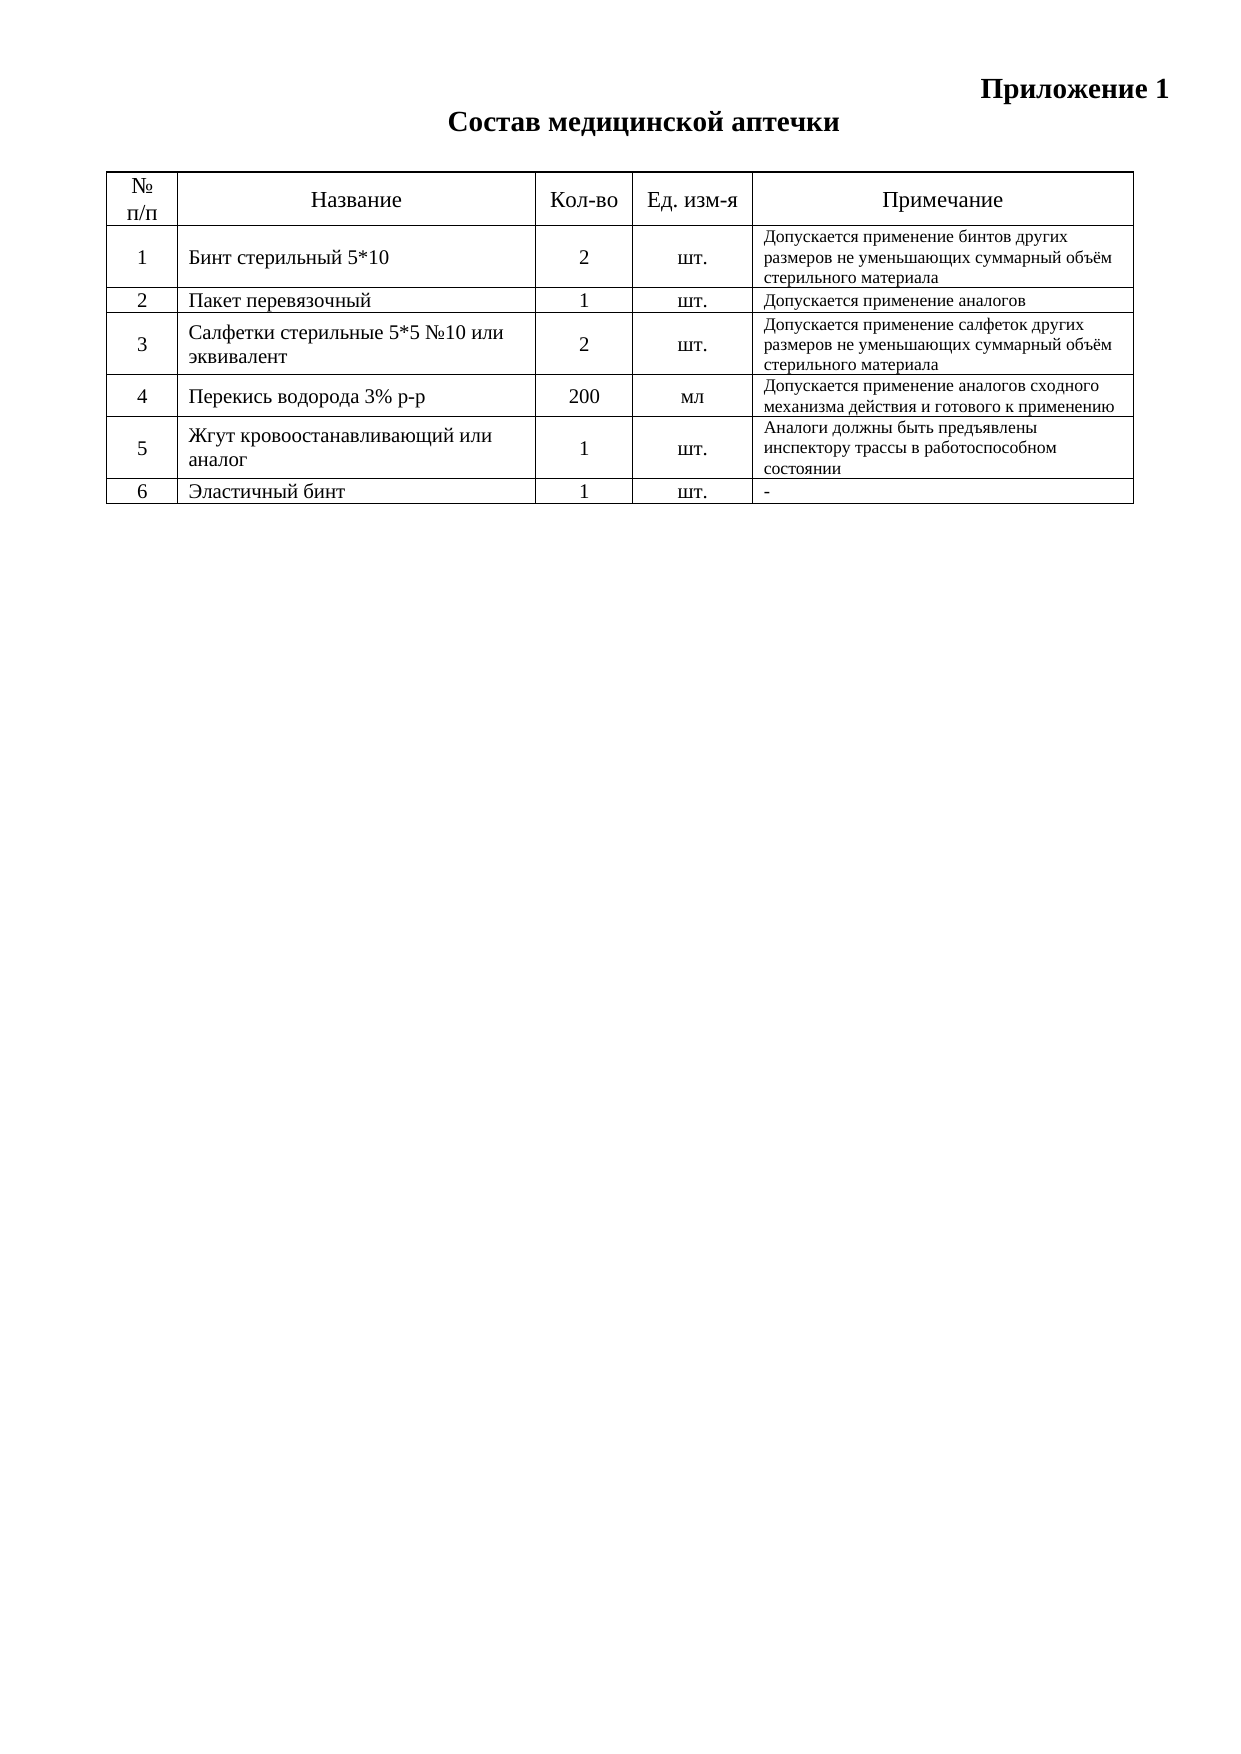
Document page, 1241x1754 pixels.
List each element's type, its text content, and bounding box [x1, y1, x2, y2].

table_cell шт. [633, 288, 752, 312]
text Состав медицинской аптечки [118, 104, 1169, 138]
table_cell Бинт стерильный 5*10 [178, 226, 535, 287]
table_header Примечание [753, 173, 1133, 225]
table_cell 2 [536, 226, 632, 287]
table_cell Эластичный бинт [178, 479, 535, 503]
table_header № п/п [107, 173, 177, 225]
table_cell мл [633, 375, 752, 416]
table_cell - [753, 479, 1133, 503]
table_cell 3 [107, 313, 177, 374]
table_cell 1 [536, 288, 632, 312]
table_cell 2 [107, 288, 177, 312]
table_cell Перекись водорода 3% р-р [178, 375, 535, 416]
table_cell 4 [107, 375, 177, 416]
table_cell Допускается применение салфеток других размеров не уменьшающих суммарный объём стерильного материала [753, 313, 1133, 374]
table_header Ед. изм-я [633, 173, 752, 225]
table_cell 1 [536, 479, 632, 503]
table_cell Салфетки стерильные 5*5 №10 или эквивалент [178, 313, 535, 374]
table_cell 1 [536, 417, 632, 478]
table_cell 1 [107, 226, 177, 287]
table_cell Допускается применение бинтов других размеров не уменьшающих суммарный объём стерильного материала [753, 226, 1133, 287]
table_cell Допускается применение аналогов [753, 288, 1133, 312]
table_cell Допускается применение аналогов сходного механизма действия и готового к применению [753, 375, 1133, 416]
table_cell шт. [633, 479, 752, 503]
table_cell шт. [633, 313, 752, 374]
table_cell 6 [107, 479, 177, 503]
table_cell 2 [536, 313, 632, 374]
table_cell Аналоги должны быть предъявлены инспектору трассы в работоспособном состоянии [753, 417, 1133, 478]
table_cell Пакет перевязочный [178, 288, 535, 312]
table_cell 200 [536, 375, 632, 416]
table_cell Жгут кровоостанавливающий или аналог [178, 417, 535, 478]
text Приложение 1 [118, 71, 1169, 104]
table_header Название [178, 173, 535, 225]
table_cell шт. [633, 226, 752, 287]
table_header Кол-во [536, 173, 632, 225]
table_cell шт. [633, 417, 752, 478]
table_cell 5 [107, 417, 177, 478]
